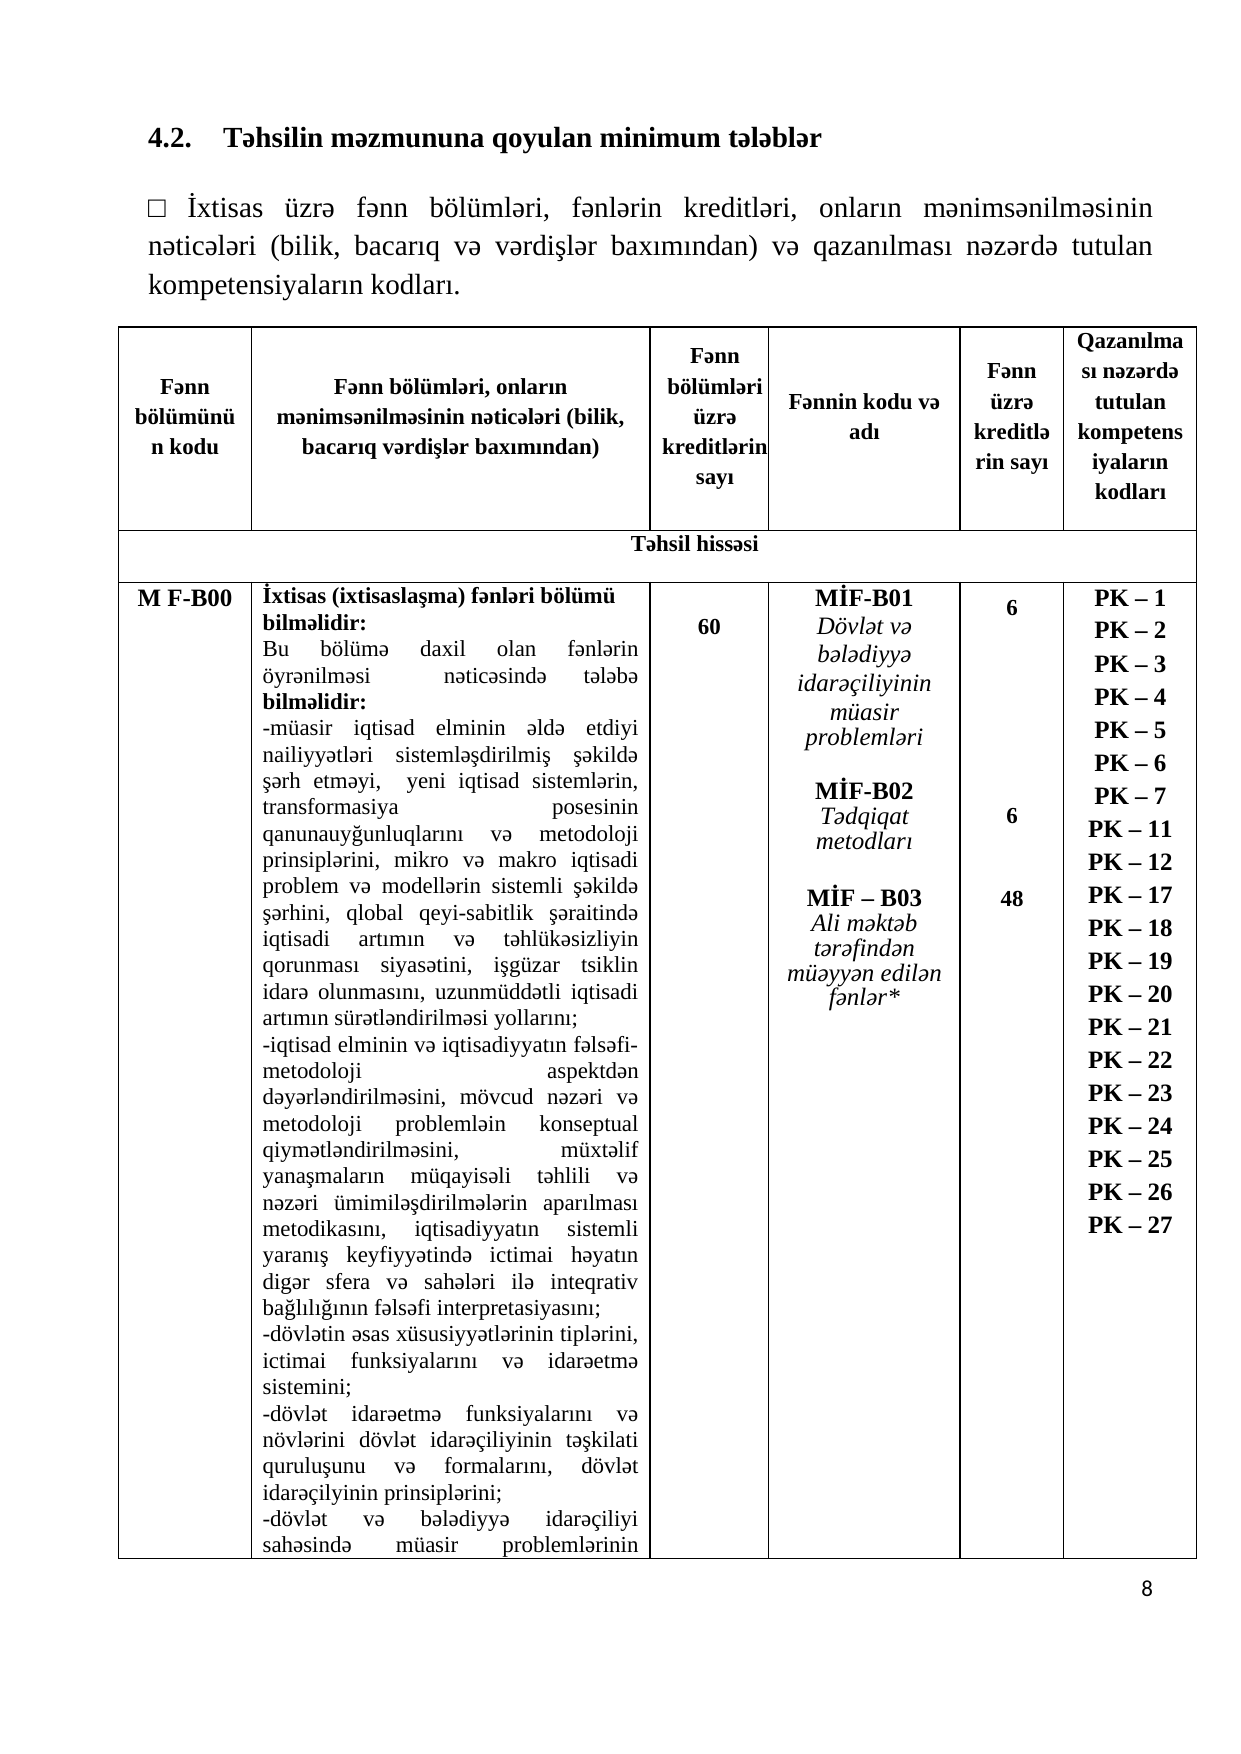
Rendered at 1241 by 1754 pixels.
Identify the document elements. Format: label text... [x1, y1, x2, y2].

table_header Fənn bölümləri, onların mənimsənilməsinin nəticələri (bilik, bacarıq vərdişlər baxımından) [252, 328, 649, 529]
table_header Fənn üzrə kreditlərin sayı [961, 328, 1063, 529]
table_cell M F-B00 [119, 583, 251, 1558]
list Təhsilin məzmununa qoyulan minimum tələblər [148, 120, 1153, 154]
table_header Fənn bölümünün kodu [119, 328, 251, 529]
table_cell 6 6 48 [961, 583, 1063, 1558]
table_cell Təhsil hissəsi [119, 531, 1196, 582]
table_header Qazanılması nəzərdə tutulan kompetensiyaların kodları [1064, 328, 1196, 529]
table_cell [769, 583, 959, 1558]
table_header Fənnin kodu və adı [769, 328, 959, 529]
text □ İxtisas üzrə fənn bölümləri, fənlərin kreditləri, onların mənimsənilməsinin nəticələri (bilik, bacarıq və vərdişlər baxımından) və qazanılması nəzərdə tutulan kompetensiyaların kodları. [148, 190, 1153, 301]
table_header Fənn bölümləri üzrə kreditlərin sayı [651, 328, 768, 529]
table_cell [252, 583, 649, 1558]
table_cell 60 [651, 583, 768, 1558]
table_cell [1064, 583, 1196, 1558]
